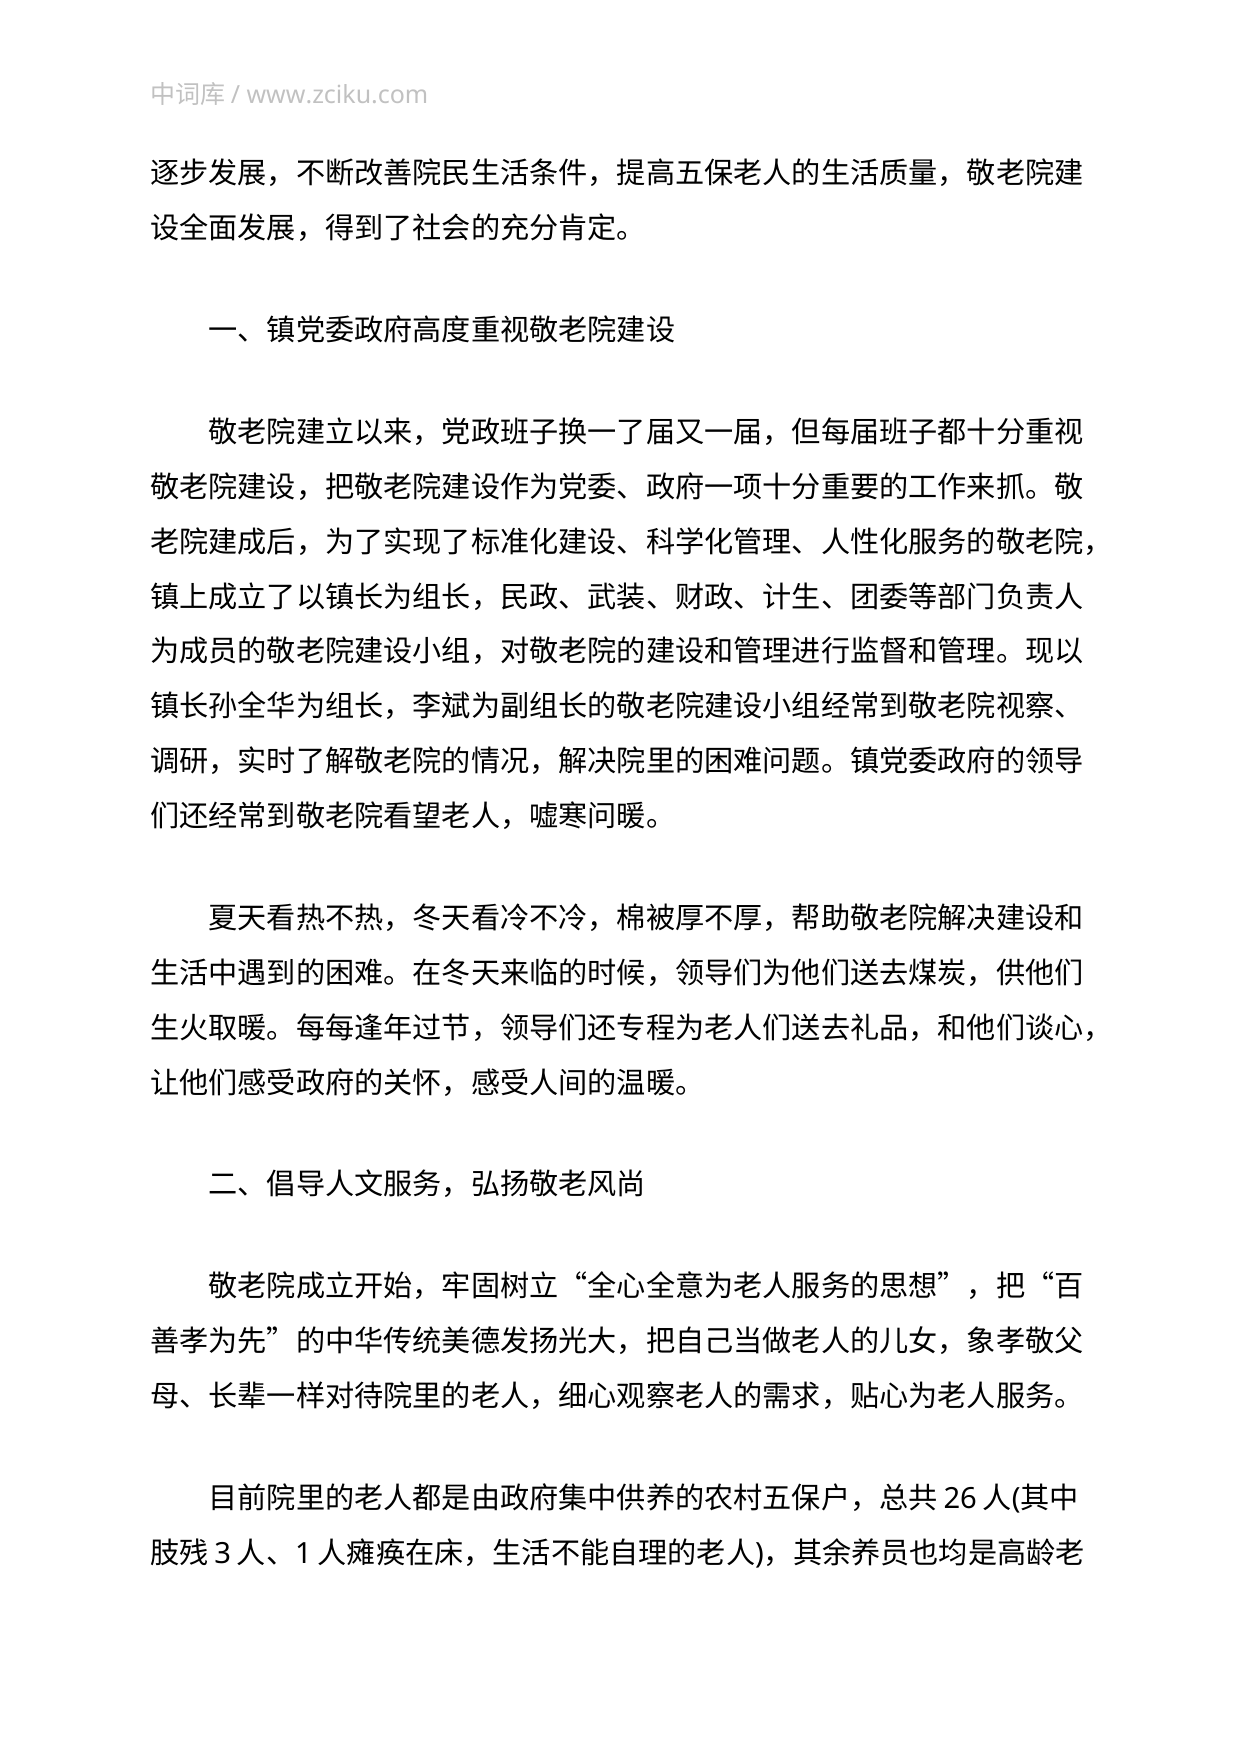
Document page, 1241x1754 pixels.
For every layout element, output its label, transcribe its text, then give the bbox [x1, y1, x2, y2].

text 二、倡导人文服务，弘扬敬老风尚 [150, 1161, 1090, 1203]
text 夏天看热不热，冬天看冷不冷，棉被厚不厚，帮助敬老院解决建设和生活中遇到的困难。在冬天来临的时候，领导们为他们送去煤炭，供他们生火取暖。每每逢年过节，领导们还专程为老人们送去礼品，和他们谈心，让他们感受政府的关怀，感受人间的温暖。 [150, 894, 1090, 1101]
text 敬老院建立以来，党政班子换一了届又一届，但每届班子都十分重视敬老院建设，把敬老院建设作为党委、政府一项十分重要的工作来抓。敬老院建成后，为了实现了标准化建设、科学化管理、人性化服务的敬老院，镇上成立了以镇长为组长，民政、武装、财政、计生、团委等部门负责人为成员的敬老院建设小组，对敬老院的建设和管理进行监督和管理。现以镇长孙全华为组长，李斌为副组长的敬老院建设小组经常到敬老院视察、调研，实时了解敬老院的情况，解决院里的困难问题。镇党委政府的领导们还经常到敬老院看望老人，嘘寒问暖。 [150, 408, 1090, 835]
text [150, 1474, 1090, 1572]
text 一、镇党委政府高度重视敬老院建设 [150, 307, 1090, 349]
text 敬老院成立开始，牢固树立“全心全意为老人服务的思想”，把“百善孝为先”的中华传统美德发扬光大，把自己当做老人的儿女，象孝敬父母、长辈一样对待院里的老人，细心观察老人的需求，贴心为老人服务。 [150, 1263, 1090, 1415]
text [150, 150, 1090, 247]
